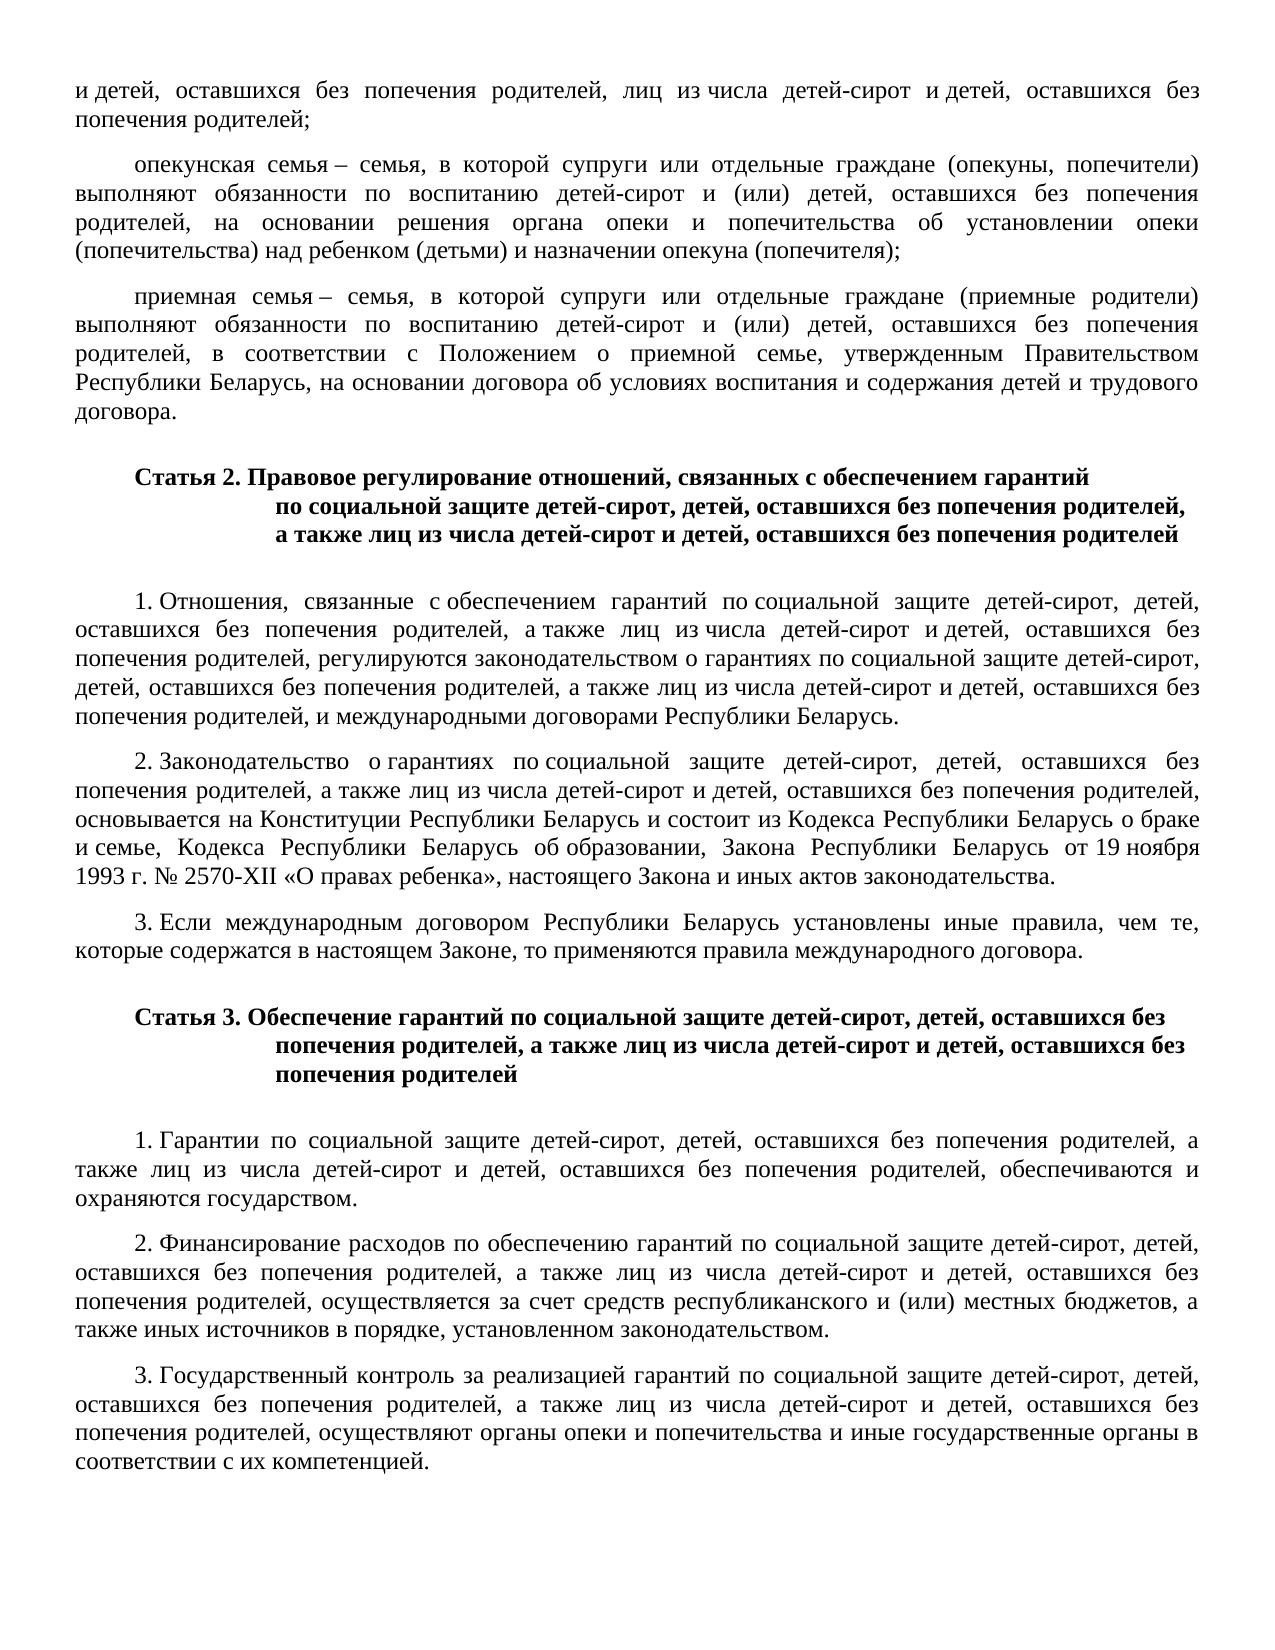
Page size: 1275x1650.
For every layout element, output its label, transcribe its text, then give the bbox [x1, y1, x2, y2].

text 3. Государственный контроль за реализацией гарантий по социальной защите детей-сирот, детей, оставшихся без попечения родителей, а также лиц из числа детей-сирот и детей, оставшихся без попечения родителей, осуществляют органы опеки и попечительства и иные государственные органы в соответствии с их компетенцией. [75, 1360, 1200, 1475]
text 3. Если международным договором Республики Беларусь установлены иные правила, чем те, которые содержатся в настоящем Законе, то применяются правила международного договора. [75, 907, 1200, 964]
text опекунская семья – семья, в которой супруги или отдельные граждане (опекуны, попечители) выполняют обязанности по воспитанию детей-сирот и (или) детей, оставшихся без попечения родителей, на основании решения органа опеки и попечительства об установлении опеки (попечительства) над ребенком (детьми) и назначении опекуна (попечителя); [75, 149, 1200, 264]
text 1. Гарантии по социальной защите детей-сирот, детей, оставшихся без попечения родителей, а также лиц из числа детей-сирот и детей, оставшихся без попечения родителей, обеспечиваются и охраняются государством. [75, 1125, 1200, 1212]
text 2. Законодательство о гарантиях по социальной защите детей-сирот, детей, оставшихся без попечения родителей, а также лиц из числа детей-сирот и детей, оставшихся без попечения родителей, основывается на Конституции Республики Беларусь и состоит из Кодекса Республики Беларусь о браке и семье, Кодекса Республики Беларусь об образовании, Закона Республики Беларусь от 19 ноября 1993 г. № 2570-XII «О правах ребенка», настоящего Закона и иных актов законодательства. [75, 746, 1200, 890]
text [75, 75, 1200, 132]
text 2. Финансирование расходов по обеспечению гарантий по социальной защите детей-сирот, детей, оставшихся без попечения родителей, а также лиц из числа детей-сирот и детей, оставшихся без попечения родителей, осуществляется за счет средств республиканского и (или) местных бюджетов, а также иных источников в порядке, установленном законодательством. [75, 1228, 1200, 1343]
text приемная семья – семья, в которой супруги или отдельные граждане (приемные родители) выполняют обязанности по воспитанию детей-сирот и (или) детей, оставшихся без попечения родителей, в соответствии с Положением о приемной семье, утвержденным Правительством Республики Беларусь, на основании договора об условиях воспитания и содержания детей и трудового договора. [75, 281, 1200, 424]
text Статья 2. Правовое регулирование отношений, связанных с обеспечением гарантий по социальной защите детей-сирот, детей, оставшихся без попечения родителей, а также лиц из числа детей-сирот и детей, оставшихся без попечения родителей [134, 462, 1200, 548]
text Статья 3. Обеспечение гарантий по социальной защите детей-сирот, детей, оставшихся без попечения родителей, а также лиц из числа детей-сирот и детей, оставшихся без попечения родителей [134, 1002, 1200, 1088]
text 1. Отношения, связанные с обеспечением гарантий по социальной защите детей-сирот, детей, оставшихся без попечения родителей, а также лиц из числа детей-сирот и детей, оставшихся без попечения родителей, регулируются законодательством о гарантиях по социальной защите детей-сирот, детей, оставшихся без попечения родителей, а также лиц из числа детей-сирот и детей, оставшихся без попечения родителей, и международными договорами Республики Беларусь. [75, 586, 1200, 729]
